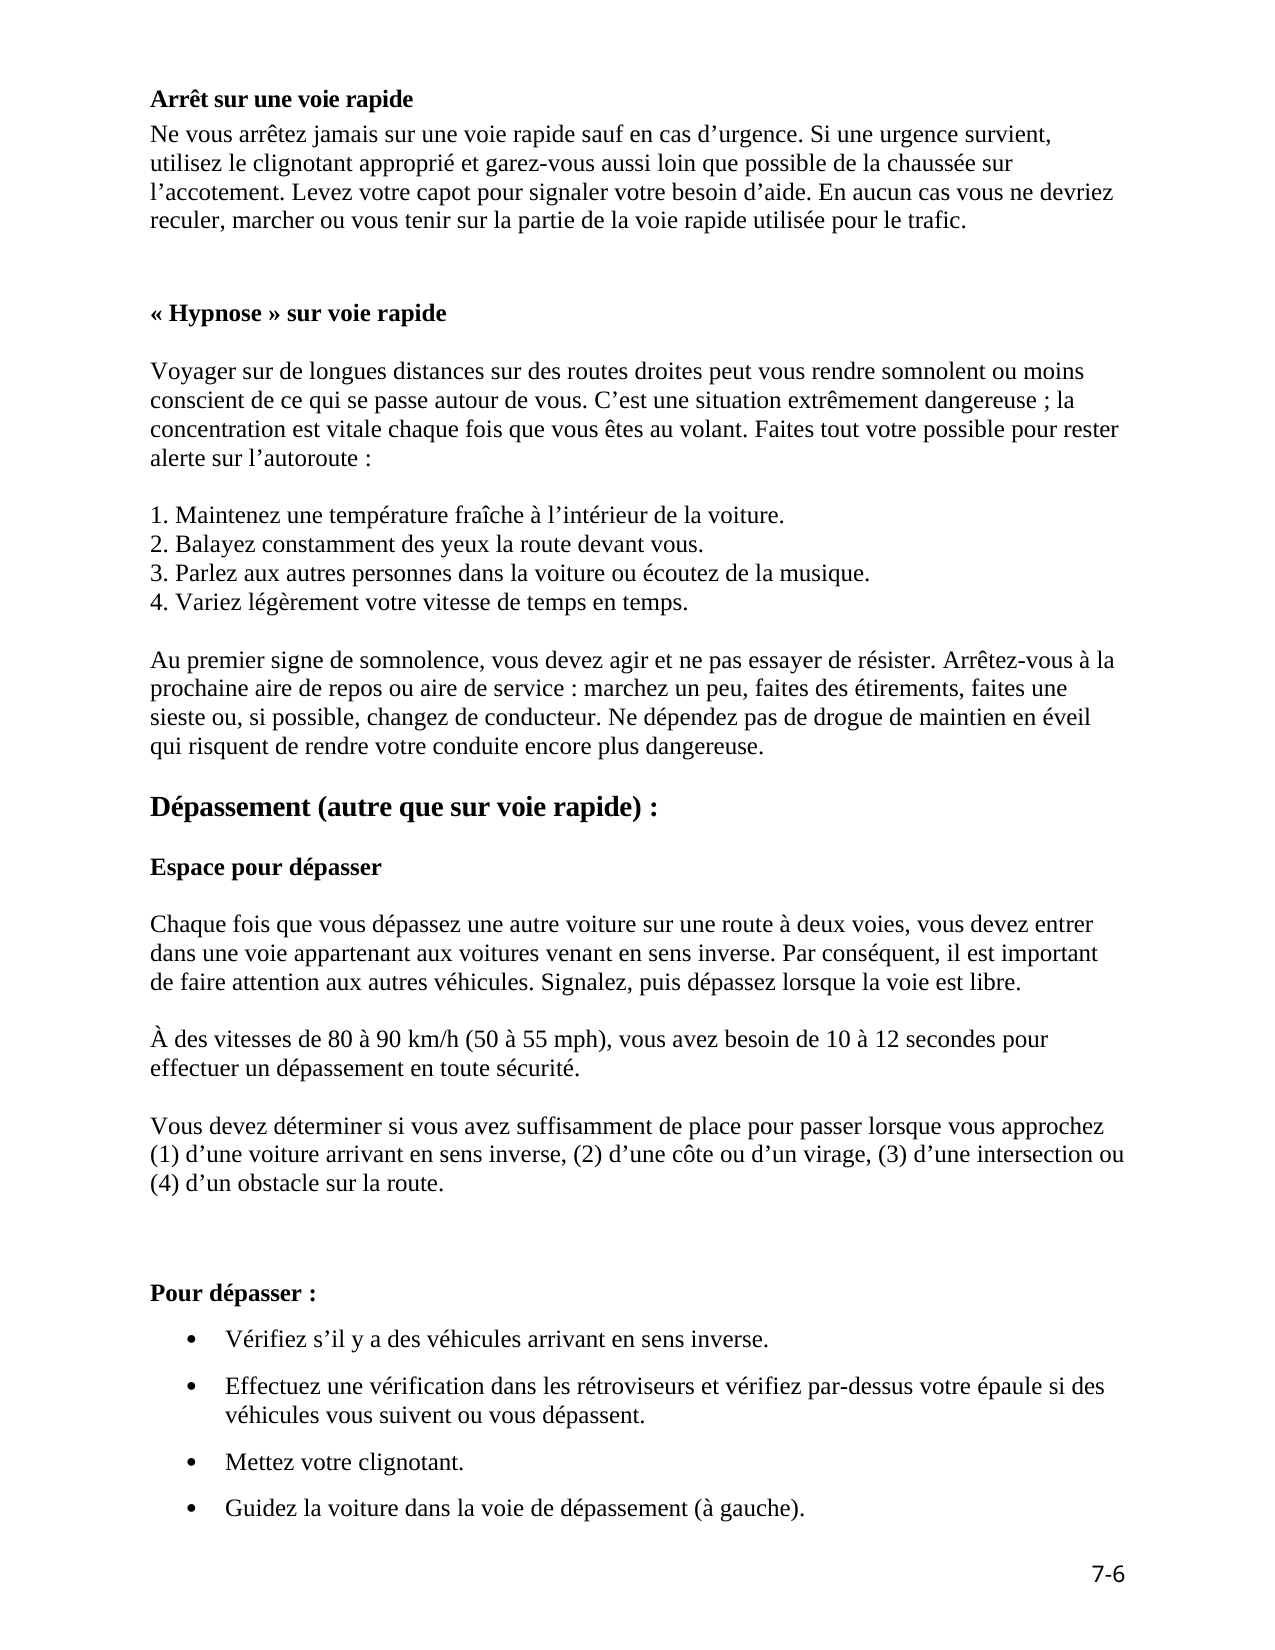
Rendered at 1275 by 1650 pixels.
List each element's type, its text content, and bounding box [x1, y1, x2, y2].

text Pour dépasser : [150, 1278, 1125, 1307]
list Guidez la voiture dans la voie de dépassement (à gauche). [187, 1493, 1125, 1522]
text Dépassement (autre que sur voie rapide) : [150, 789, 1125, 822]
subtitle Arrêt sur une voie rapide [150, 84, 1125, 113]
subtitle Ne vous arrêtez jamais sur une voie rapide sauf en cas d’urgence. Si une urgence survient, utilisez le clignotant approprié et garez-vous aussi loin que possible de la chaussée sur l’accotement. Levez votre capot pour signaler votre besoin d’aide. En aucun cas vous ne devriez reculer, marcher ou vous tenir sur la partie de la voie rapide utilisée pour le trafic. [150, 119, 1125, 234]
list Vérifiez s’il y a des véhicules arrivant en sens inverse. [187, 1324, 1125, 1353]
list Effectuez une vérification dans les rétroviseurs et vérifiez par-dessus votre épaule si des véhicules vous suivent ou vous dépassent. [187, 1371, 1125, 1429]
text Espace pour dépasser [150, 852, 1125, 880]
text Chaque fois que vous dépassez une autre voiture sur une route à deux voies, vous devez entrer dans une voie appartenant aux voitures venant en sens inverse. Par conséquent, il est important de faire attention aux autres véhicules. Signalez, puis dépassez lorsque la voie est libre. À des vitesses de 80 à 90 km/h (50 à 55 mph), vous avez besoin de 10 à 12 secondes pour effectuer un dépassement en toute sécurité. Vous devez déterminer si vous avez suffisamment de place pour passer lorsque vous approchez (1) d’une voiture arrivant en sens inverse, (2) d’une côte ou d’un virage, (3) d’une intersection ou (4) d’un obstacle sur la route. [150, 909, 1125, 1197]
text « Hypnose » sur voie rapide [150, 298, 1125, 327]
text 1. Maintenez une température fraîche à l’intérieur de la voiture. 2. Balayez constamment des yeux la route devant vous. 3. Parlez aux autres personnes dans la voiture ou écoutez de la musique. 4. Variez légèrement votre vitesse de temps en temps. [150, 501, 1125, 616]
list Mettez votre clignotant. [187, 1446, 1125, 1475]
text Voyager sur de longues distances sur des routes droites peut vous rendre somnolent ou moins conscient de ce qui se passe autour de vous. C’est une situation extrêmement dangereuse ; la concentration est vitale chaque fois que vous êtes au volant. Faites tout votre possible pour rester alerte sur l’autoroute : [150, 356, 1125, 471]
text Au premier signe de somnolence, vous devez agir et ne pas essayer de résister. Arrêtez-vous à la prochaine aire de repos ou aire de service : marchez un peu, faites des étirements, faites une sieste ou, si possible, changez de conducteur. Ne dépendez pas de drogue de maintien en éveil qui risquent de rendre votre conduite encore plus dangereuse. [150, 645, 1125, 760]
